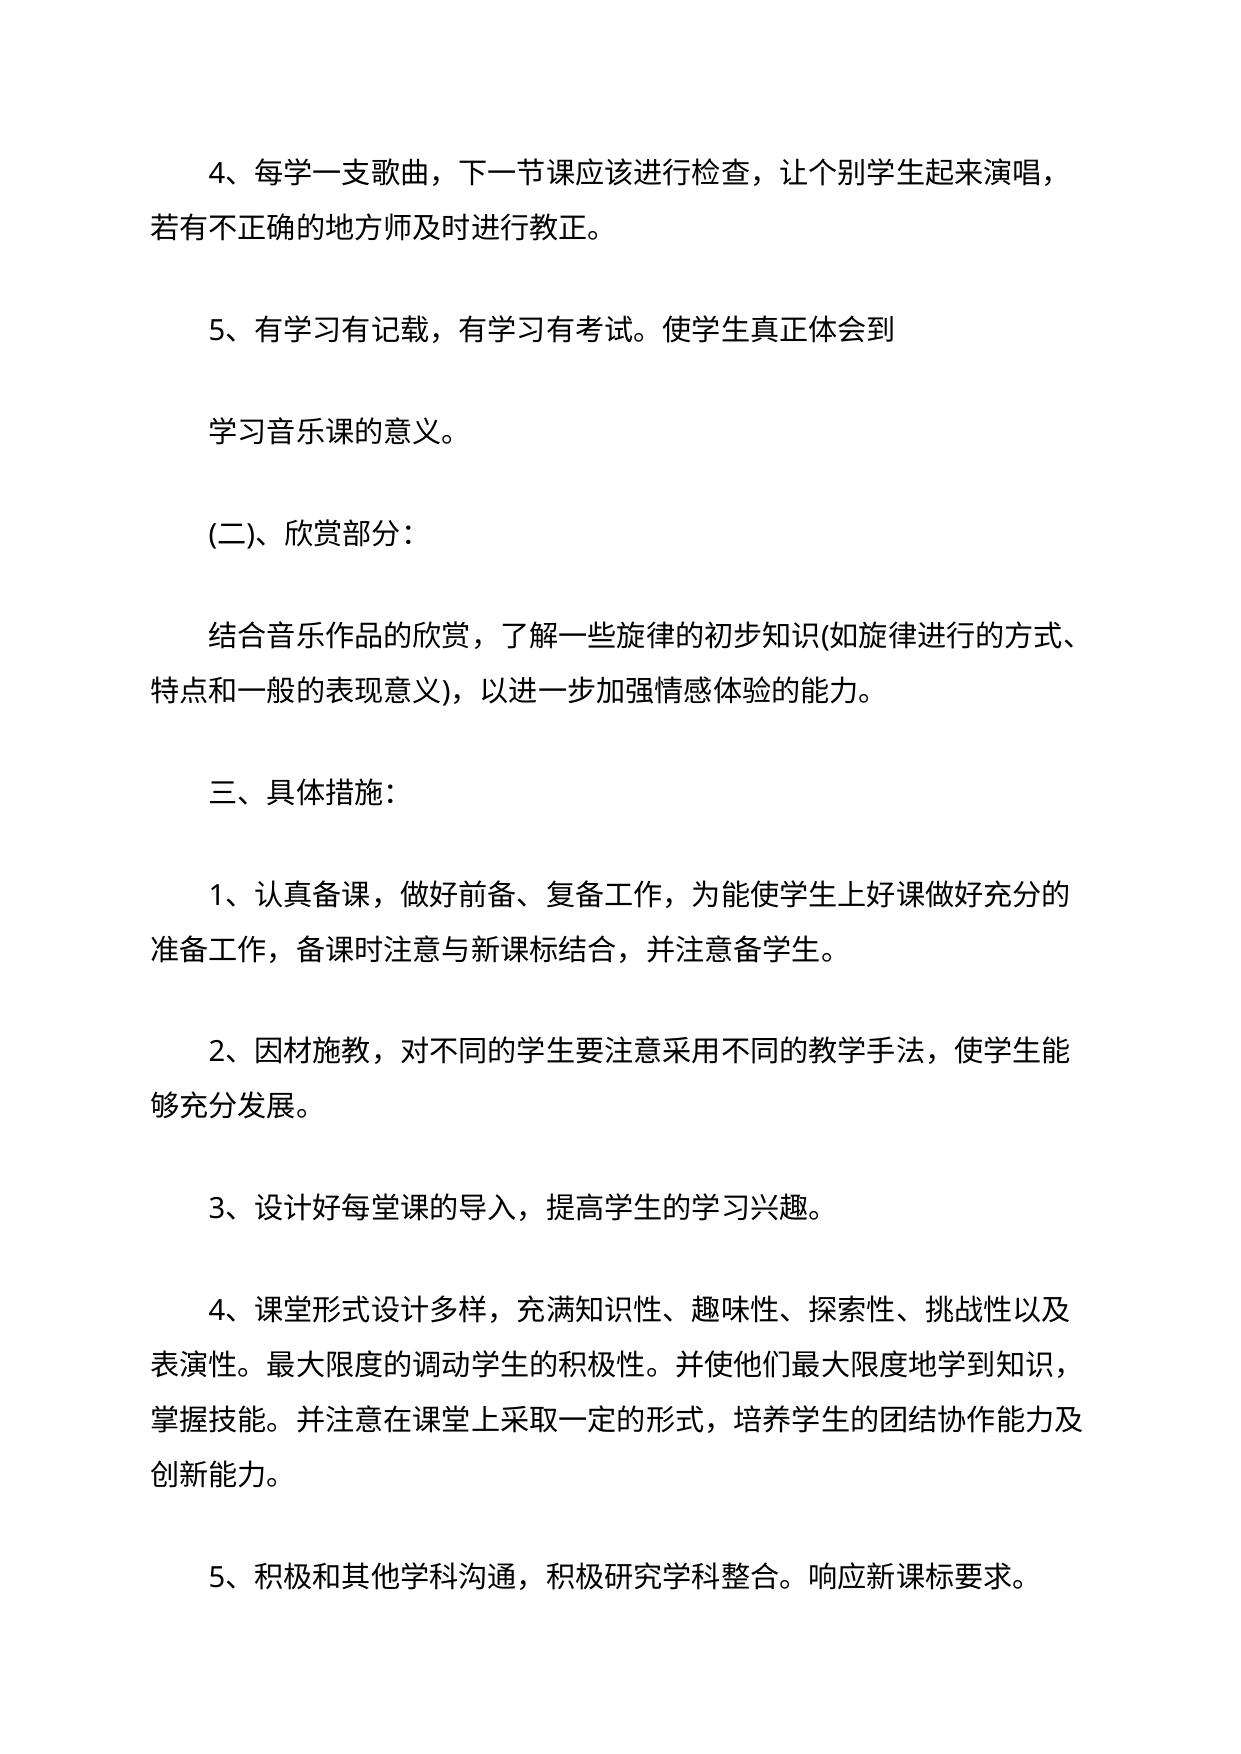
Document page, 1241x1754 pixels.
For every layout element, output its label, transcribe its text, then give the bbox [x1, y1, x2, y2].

text 4、课堂形式设计多样，充满知识性、趣味性、探索性、挑战性以及表演性。最大限度的调动学生的积极性。并使他们最大限度地学到知识，掌握技能。并注意在课堂上采取一定的形式，培养学生的团结协作能力及创新能力。 [150, 1287, 1090, 1494]
text 学习音乐课的意义。 [150, 409, 1090, 451]
text 5、有学习有记载，有学习有考试。使学生真正体会到 [150, 307, 1090, 349]
text (二)、欣赏部分： [150, 511, 1090, 553]
text 4、每学一支歌曲，下一节课应该进行检查，让个别学生起来演唱，若有不正确的地方师及时进行教正。 [150, 150, 1090, 247]
text 结合音乐作品的欣赏，了解一些旋律的初步知识(如旋律进行的方式、特点和一般的表现意义)，以进一步加强情感体验的能力。 [150, 612, 1090, 710]
text 3、设计好每堂课的导入，提高学生的学习兴趣。 [150, 1185, 1090, 1227]
text 1、认真备课，做好前备、复备工作，为能使学生上好课做好充分的准备工作，备课时注意与新课标结合，并注意备学生。 [150, 871, 1090, 968]
text 2、因材施教，对不同的学生要注意采用不同的教学手法，使学生能够充分发展。 [150, 1028, 1090, 1125]
text 5、积极和其他学科沟通，积极研究学科整合。响应新课标要求。 [150, 1553, 1090, 1596]
text 三、具体措施： [150, 769, 1090, 812]
